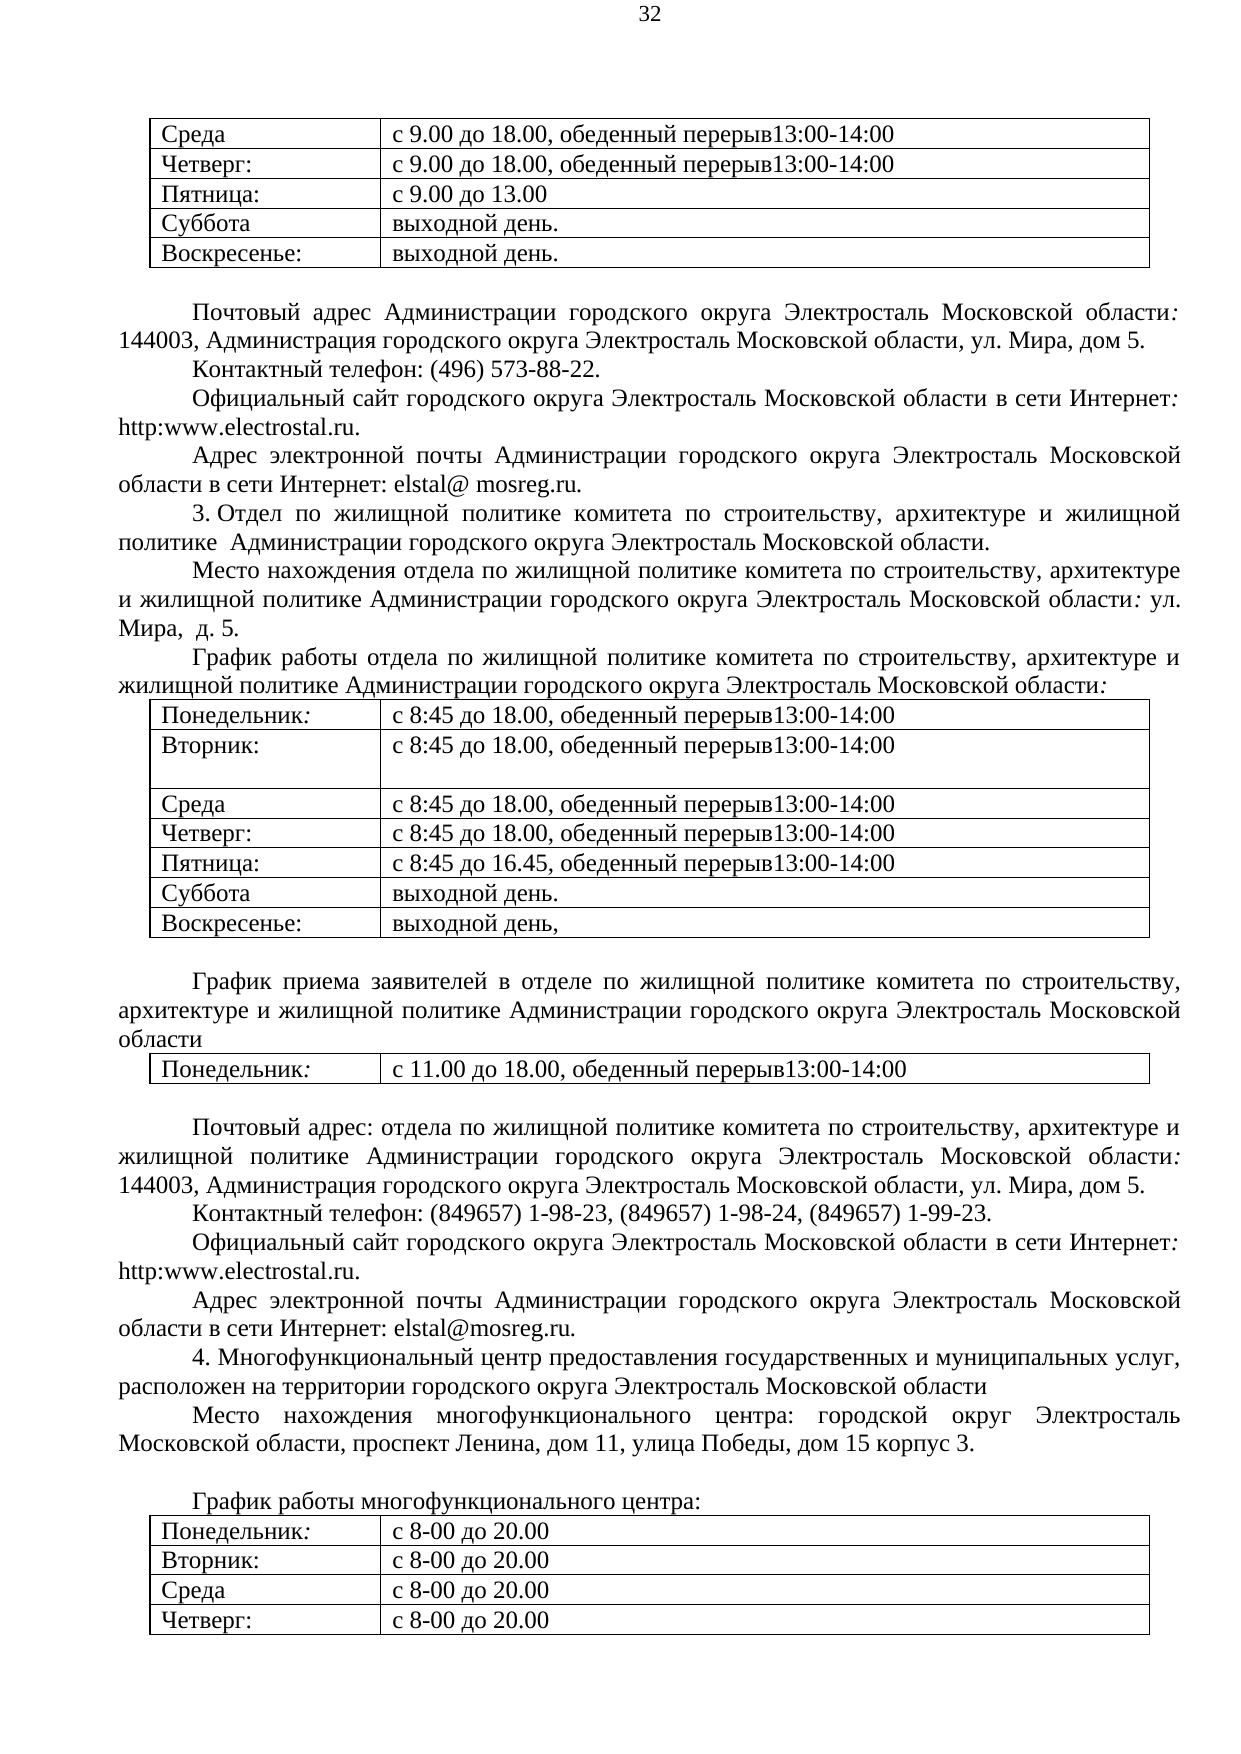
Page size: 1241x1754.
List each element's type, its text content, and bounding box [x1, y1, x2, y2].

table_header Понедельник: [151, 1054, 380, 1082]
table_cell Среда [151, 119, 380, 148]
table_cell Четверг: [151, 1605, 380, 1634]
text Адрес электронной почты Администрации городского округа Электросталь Московской области в сети Интернет: elstal@ mosreg.ru. [118, 441, 1181, 498]
table_cell Четверг: [151, 149, 380, 178]
text График работы отдела по жилищной политике комитета по строительству, архитектуре и жилищной политике Администрации городского округа Электросталь Московской области: [118, 642, 1181, 699]
table_cell Среда [151, 789, 380, 817]
table_cell Вторник: [151, 1546, 380, 1574]
table_cell с 8-00 до 20.00 [381, 1605, 1149, 1634]
table_cell Пятница: [151, 179, 380, 207]
text Место нахождения отдела по жилищной политике комитета по строительству, архитектуре и жилищной политике Администрации городского округа Электросталь Московской области: ул. Мира, д. 5. [118, 556, 1181, 642]
text Официальный сайт городского округа Электросталь Московской области в сети Интернет: http:www.electrostal.ru. [118, 383, 1181, 441]
table_header с 8:45 до 18.00, обеденный перерыв13:00-14:00 [381, 700, 1149, 729]
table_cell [381, 119, 1149, 148]
text Адрес электронной почты Администрации городского округа Электросталь Московской области в сети Интернет: elstal@mosreg.ru. [118, 1285, 1181, 1342]
text Почтовый адрес Администрации городского округа Электросталь Московской области: 144003, Администрация городского округа Электросталь Московской области, ул. Мира, дом 5. [118, 297, 1181, 354]
table_cell Воскресенье: [151, 908, 380, 937]
table_cell с 8:45 до 18.00, обеденный перерыв13:00-14:00 [381, 819, 1149, 847]
table_cell с 8:45 до 18.00, обеденный перерыв13:00-14:00 [381, 730, 1149, 788]
table_cell с 9.00 до 13.00 [381, 179, 1149, 207]
table_header с 8-00 до 20.00 [381, 1516, 1149, 1544]
text График приема заявителей в отделе по жилищной политике комитета по строительству, архитектуре и жилищной политике Администрации городского округа Электросталь Московской области [118, 966, 1181, 1053]
table_cell с 8:45 до 18.00, обеденный перерыв13:00-14:00 [381, 789, 1149, 817]
text Официальный сайт городского округа Электросталь Московской области в сети Интернет: http:www.electrostal.ru. [118, 1227, 1181, 1285]
table_cell выходной день. [381, 238, 1149, 267]
table_header Понедельник: [151, 700, 380, 729]
table_cell Воскресенье: [151, 238, 380, 267]
table_cell Четверг: [151, 819, 380, 847]
table_cell выходной день. [381, 209, 1149, 237]
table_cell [381, 149, 1149, 178]
table_cell Пятница: [151, 848, 380, 877]
text Почтовый адрес: отдела по жилищной политике комитета по строительству, архитектуре и жилищной политике Администрации городского округа Электросталь Московской области: 144003, Администрация городского округа Электросталь Московской области, ул. Мира, дом 5. [118, 1112, 1181, 1198]
text График работы многофункционального центра: [118, 1486, 1181, 1515]
table_cell Среда [151, 1575, 380, 1604]
text Место нахождения многофункционального центра: городской округ Электросталь Московской области, проспект Ленина, дом 11, улица Победы, дом 15 корпус 3. [118, 1400, 1181, 1457]
table_cell выходной день. [381, 878, 1149, 907]
table_cell с 8-00 до 20.00 [381, 1575, 1149, 1604]
text Контактный телефон: (496) 573-88-22. [118, 354, 1181, 383]
table_cell Суббота [151, 878, 380, 907]
text 4. Многофункциональный центр предоставления государственных и муниципальных услуг, расположен на территории городского округа Электросталь Московской области [118, 1342, 1181, 1400]
table_cell Вторник: [151, 730, 380, 788]
table_cell Суббота [151, 209, 380, 237]
table_cell выходной день, [381, 908, 1149, 937]
text Контактный телефон: (849657) 1-98-23, (849657) 1-98-24, (849657) 1-99-23. [118, 1198, 1181, 1227]
table_cell с 8:45 до 16.45, обеденный перерыв13:00-14:00 [381, 848, 1149, 877]
table_header Понедельник: [151, 1516, 380, 1544]
table_cell с 8-00 до 20.00 [381, 1546, 1149, 1574]
text 3. Отдел по жилищной политике комитета по строительству, архитектуре и жилищной политике Администрации городского округа Электросталь Московской области. [118, 498, 1181, 556]
table_header с 11.00 до 18.00, обеденный перерыв13:00-14:00 [381, 1054, 1149, 1082]
